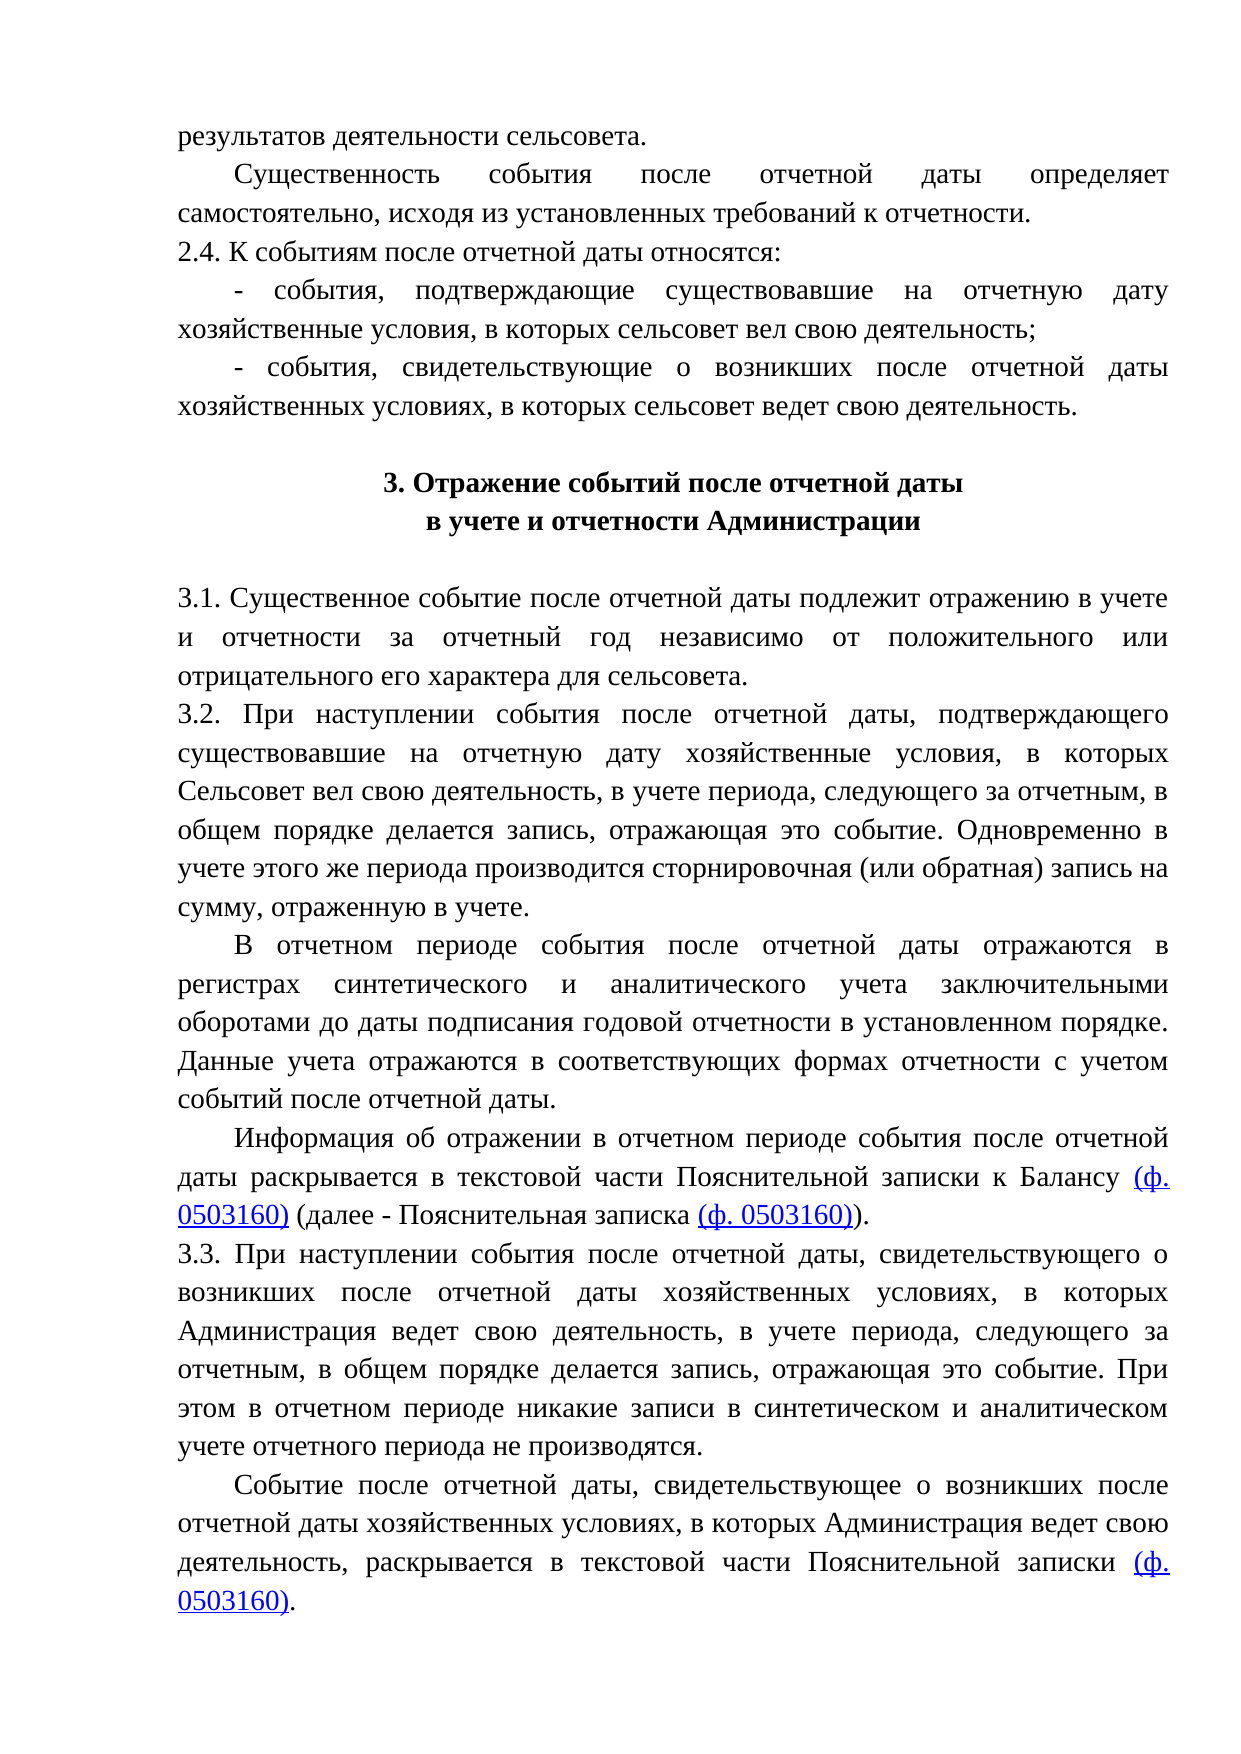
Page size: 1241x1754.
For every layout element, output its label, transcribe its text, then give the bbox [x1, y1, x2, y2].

text - события, свидетельствующие о возникших после отчетной даты хозяйственных условиях, в которых сельсовет ведет свою деятельность. [177, 349, 1169, 421]
text 3.3. При наступлении события после отчетной даты, свидетельствующего о возникших после отчетной даты хозяйственных условиях, в которых Администрация ведет свою деятельность, в учете периода, следующего за отчетным, в общем порядке делается запись, отражающая это событие. При этом в отчетном периоде никакие записи в синтетическом и аналитическом учете отчетного периода не производятся. [177, 1236, 1169, 1462]
text В отчетном периоде события после отчетной даты отражаются в регистрах синтетического и аналитического учета заключительными оборотами до даты подписания годовой отчетности в установленном порядке. Данные учета отражаются в соответствующих формах отчетности с учетом событий после отчетной даты. [177, 927, 1169, 1115]
text 3. Отражение событий после отчетной даты [177, 465, 1169, 498]
text Существенность события после отчетной даты определяет самостоятельно, исходя из установленных требований к отчетности. [177, 157, 1169, 229]
text 2.4. К событиям после отчетной даты относятся: [177, 234, 1169, 267]
text Информация об отражении в отчетном периоде события после отчетной даты раскрывается в текстовой части Пояснительной записки к Балансу (ф. 0503160) (далее - Пояснительная записка (ф. 0503160)). [177, 1120, 1169, 1231]
text - события, подтверждающие существовавшие на отчетную дату хозяйственные условия, в которых сельсовет вел свою деятельность; [177, 272, 1169, 344]
text в учете и отчетности Администрации [177, 503, 1169, 537]
text 3.1. Существенное событие после отчетной даты подлежит отражению в учете и отчетности за отчетный год независимо от положительного или отрицательного его характера для сельсовета. [177, 581, 1169, 691]
text 3.2. При наступлении события после отчетной даты, подтверждающего существовавшие на отчетную дату хозяйственные условия, в которых Сельсовет вел свою деятельность, в учете периода, следующего за отчетным, в общем порядке делается запись, отражающая это событие. Одновременно в учете этого же периода производится сторнировочная (или обратная) запись на сумму, отраженную в учете. [177, 696, 1169, 922]
text Событие после отчетной даты, свидетельствующее о возникших после отчетной даты хозяйственных условиях, в которых Администрация ведет свою деятельность, раскрывается в текстовой части Пояснительной записки (ф. 0503160). [177, 1467, 1169, 1616]
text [177, 118, 1169, 152]
